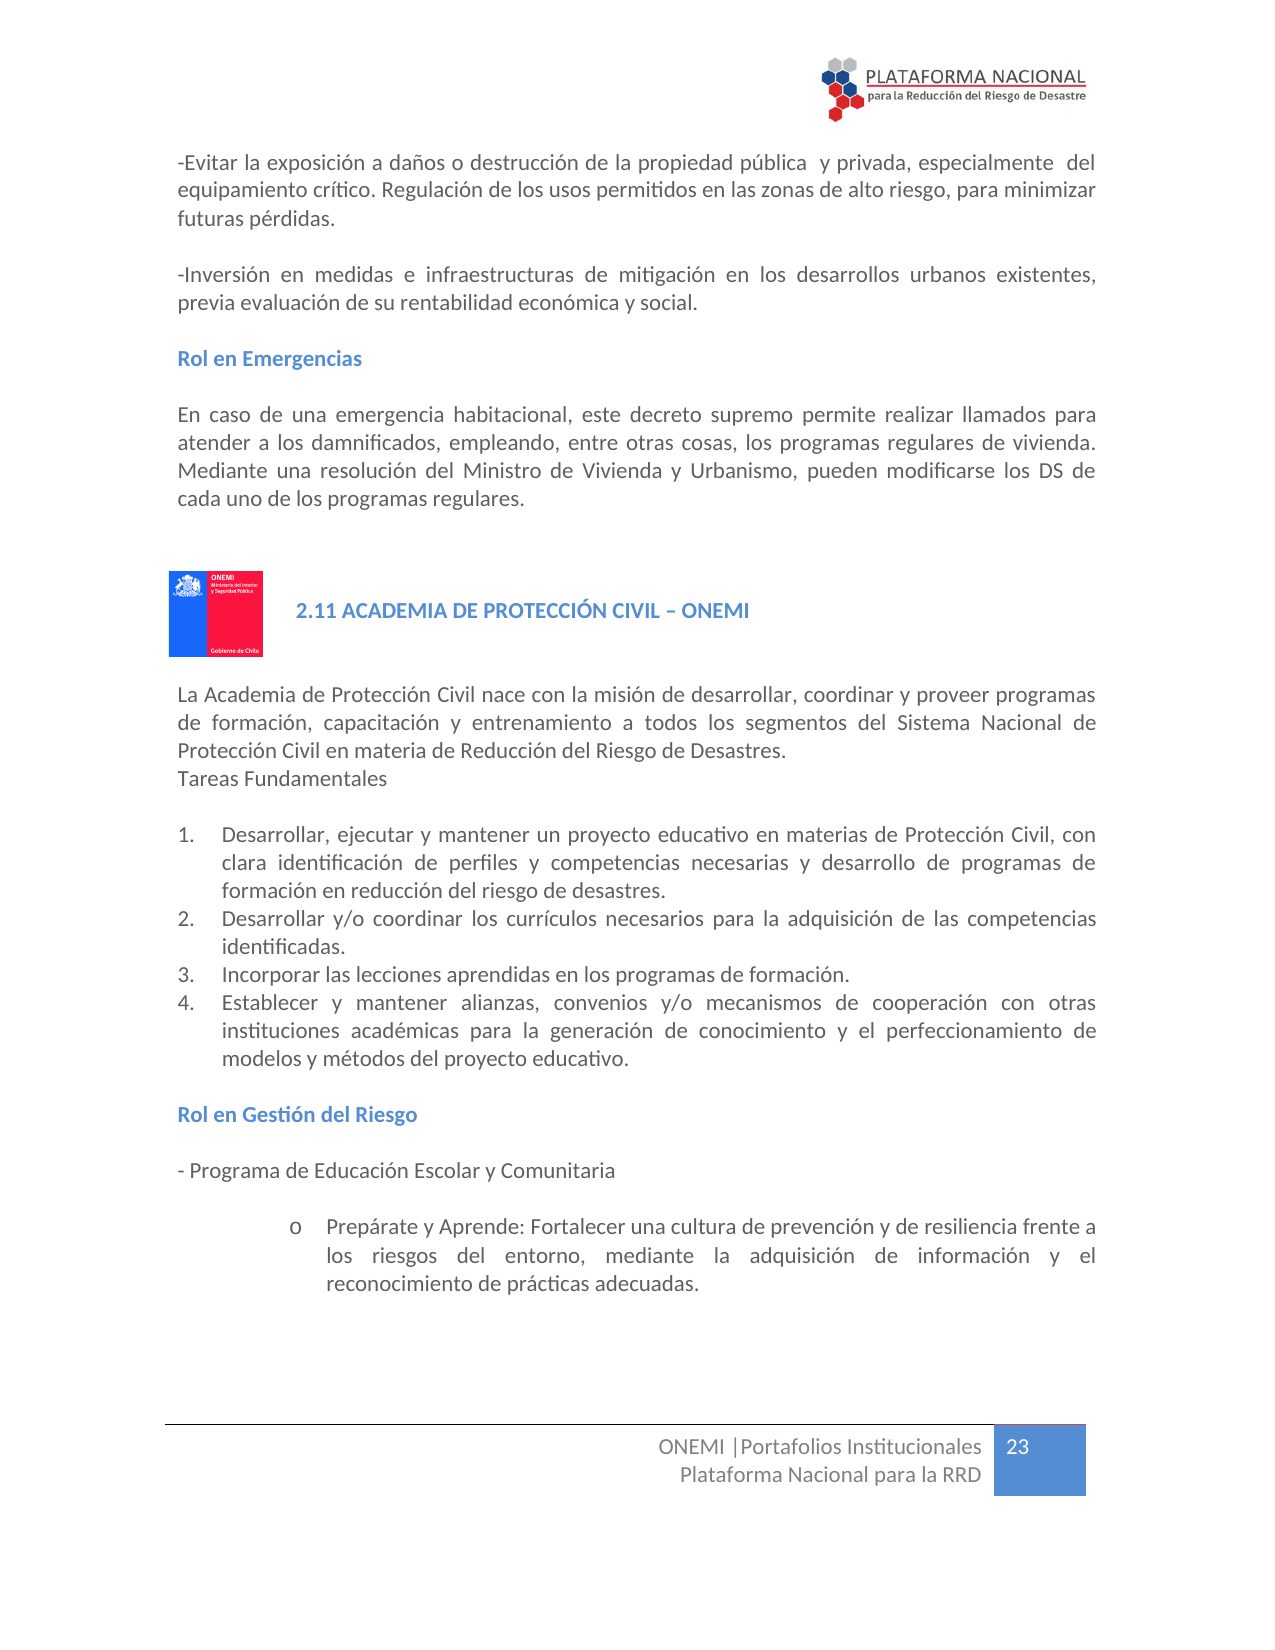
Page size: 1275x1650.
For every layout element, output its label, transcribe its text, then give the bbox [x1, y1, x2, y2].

text - Programa de Educación Escolar y Comunitaria [177, 1156, 1098, 1184]
text En caso de una emergencia habitacional, este decreto supremo permite realizar llamados para atender a los damnificados, empleando, entre otras cosas, los programas regulares de vivienda. Mediante una resolución del Ministro de Vivienda y Urbanismo, pueden modificarse los DS de cada uno de los programas regulares. [177, 400, 1098, 512]
text -Evitar la exposición a daños o destrucción de la propiedad pública y privada, especialmente del equipamiento crítico. Regulación de los usos permitidos en las zonas de alto riesgo, para minimizar futuras pérdidas. [177, 148, 1098, 232]
text Rol en Gestión del Riesgo [177, 1100, 1098, 1128]
picture [168, 571, 263, 657]
text -Inversión en medidas e infraestructuras de mitigación en los desarrollos urbanos existentes, previa evaluación de su rentabilidad económica y social. [177, 260, 1098, 316]
list Incorporar las lecciones aprendidas en los programas de formación. [177, 960, 1098, 988]
list Establecer y mantener alianzas, convenios y/o mecanismos de cooperación con otras instituciones académicas para la generación de conocimiento y el perfeccionamiento de modelos y métodos del proyecto educativo. [177, 988, 1098, 1072]
text Rol en Emergencias [177, 344, 1098, 372]
text 2.11 ACADEMIA DE PROTECCIÓN CIVIL – ONEMI [263, 596, 1098, 624]
text La Academia de Protección Civil nace con la misión de desarrollar, coordinar y proveer programas de formación, capacitación y entrenamiento a todos los segmentos del Sistema Nacional de Protección Civil en materia de Reducción del Riesgo de Desastres. [177, 680, 1098, 764]
text Tareas Fundamentales [177, 764, 1098, 792]
picture [818, 54, 1095, 125]
list Desarrollar, ejecutar y mantener un proyecto educativo en materias de Protección Civil, con clara identificación de perfiles y competencias necesarias y desarrollo de programas de formación en reducción del riesgo de desastres. [177, 820, 1098, 904]
list Prepárate y Aprende: Fortalecer una cultura de prevención y de resiliencia frente a los riesgos del entorno, mediante la adquisición de información y el reconocimiento de prácticas adecuadas. [288, 1212, 1098, 1298]
list Desarrollar y/o coordinar los currículos necesarios para la adquisición de las competencias identificadas. [177, 904, 1098, 960]
